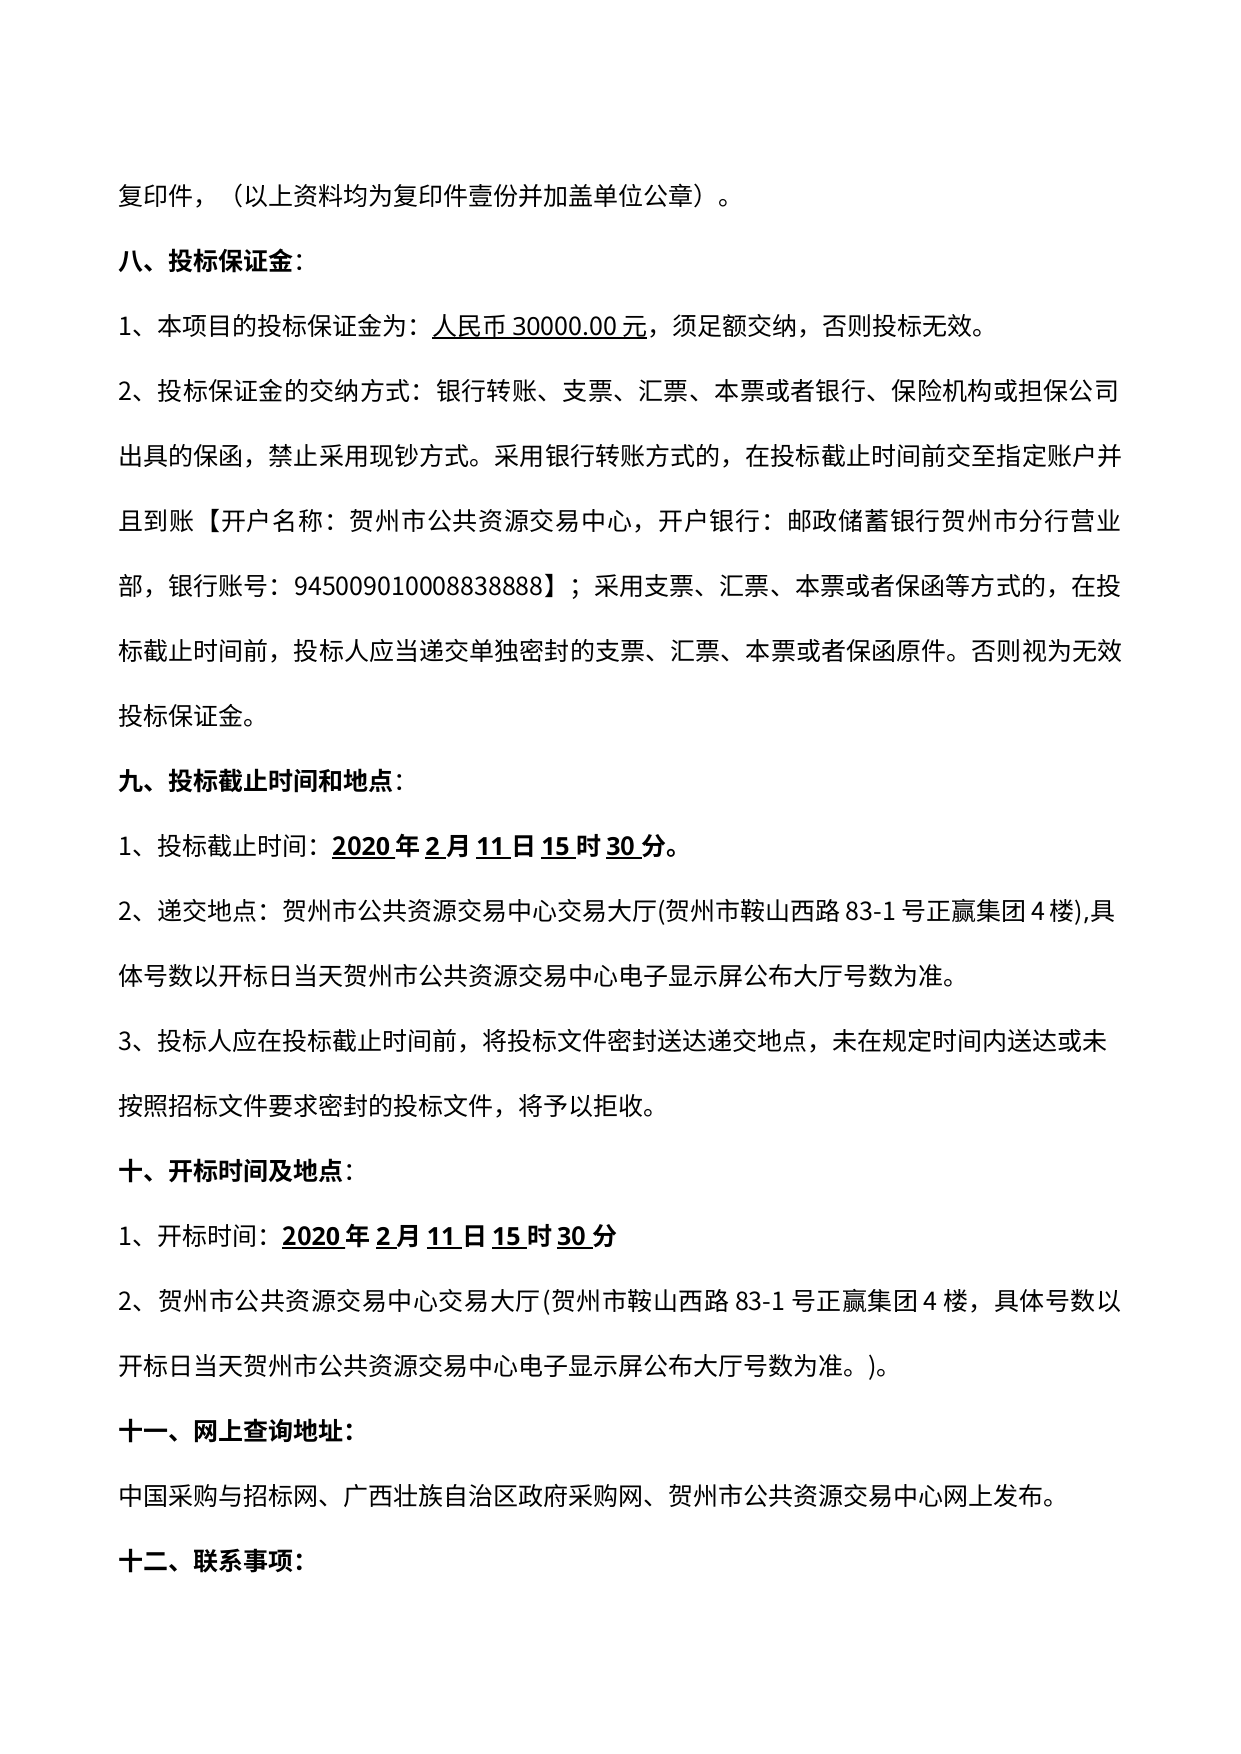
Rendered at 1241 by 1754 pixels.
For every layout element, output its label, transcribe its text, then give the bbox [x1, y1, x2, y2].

text 1、投标截止时间：2020年2 月11 日15 时30 分。 [118, 812, 1122, 877]
text 1、本项目的投标保证金为：人民币30000.00元，须足额交纳，否则投标无效。 [118, 292, 1122, 357]
text 八、投标保证金： [118, 227, 1122, 292]
text 2、投标保证金的交纳方式：银行转账、支票、汇票、本票或者银行、保险机构或担保公司出具的保函，禁止采用现钞方式。采用银行转账方式的，在投标截止时间前交至指定账户并且到账【开户名称：贺州市公共资源交易中心，开户银行：邮政储蓄银行贺州市分行营业部，银行账号：945009010008838888】；采用支票、汇票、本票或者保函等方式的，在投标截止时间前，投标人应当递交单独密封的支票、汇票、本票或者保函原件。否则视为无效投标保证金。 [118, 357, 1122, 747]
text 2、贺州市公共资源交易中心交易大厅(贺州市鞍山西路83-1号正赢集团4楼，具体号数以开标日当天贺州市公共资源交易中心电子显示屏公布大厅号数为准。)。 [118, 1267, 1122, 1397]
text 十、开标时间及地点： [118, 1137, 1122, 1202]
text 2、递交地点：贺州市公共资源交易中心交易大厅(贺州市鞍山西路83-1号正赢集团4楼),具体号数以开标日当天贺州市公共资源交易中心电子显示屏公布大厅号数为准。 [118, 877, 1122, 1007]
text 十一、网上查询地址： [118, 1397, 1122, 1462]
text 中国采购与招标网、广西壮族自治区政府采购网、贺州市公共资源交易中心网上发布。 [118, 1462, 1122, 1527]
text 3、投标人应在投标截止时间前，将投标文件密封送达递交地点，未在规定时间内送达或未按照招标文件要求密封的投标文件，将予以拒收。 [118, 1007, 1122, 1137]
text 十二、联系事项： [118, 1527, 1122, 1592]
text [118, 162, 1122, 227]
text 九、投标截止时间和地点： [118, 747, 1122, 812]
text 1、开标时间：2020年 2 月11 日15 时30 分 [118, 1202, 1122, 1267]
